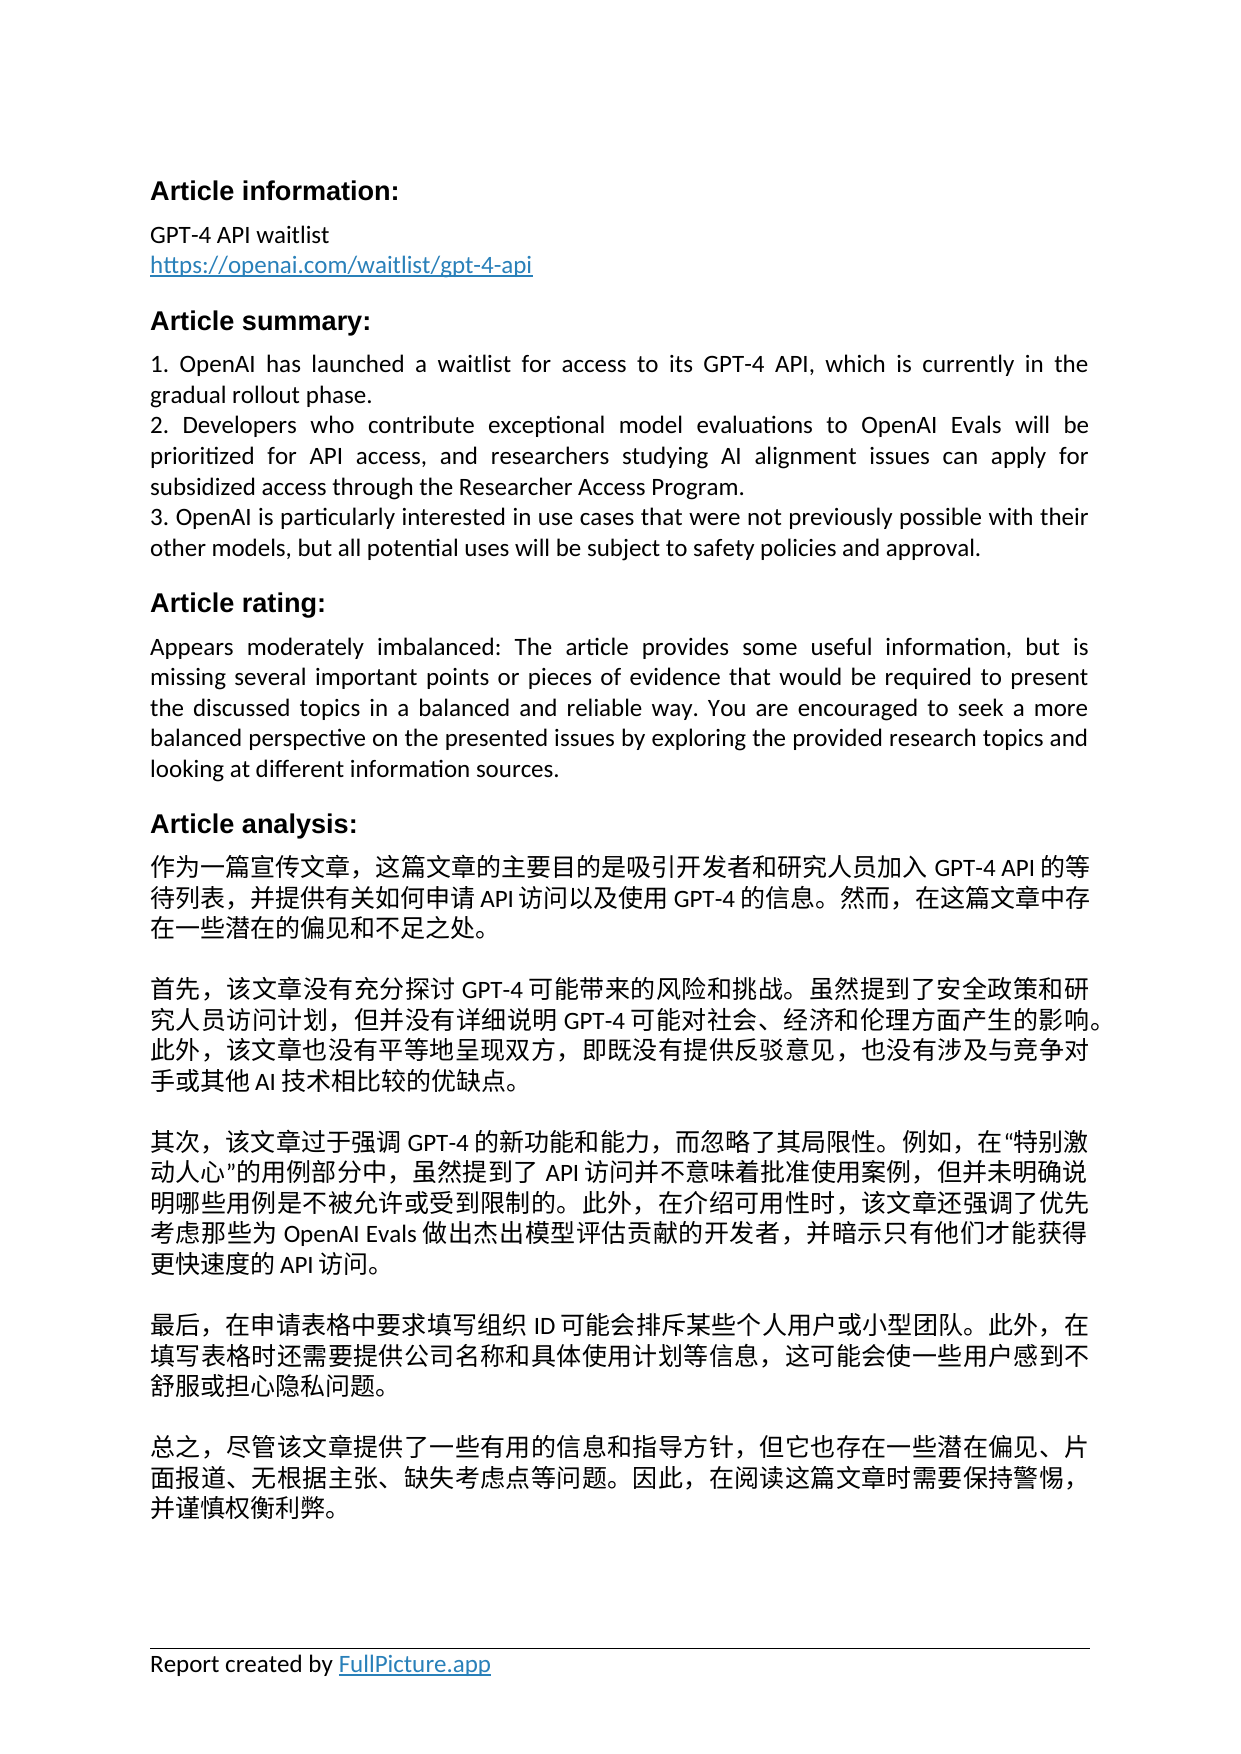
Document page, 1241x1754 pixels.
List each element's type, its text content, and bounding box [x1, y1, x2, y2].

text 3. OpenAI is particularly interested in use cases that were not previously possible with their other models, but all potential uses will be subject to safety policies and approval. [150, 501, 1090, 562]
subtitle Article rating: [150, 587, 1090, 618]
subtitle Article analysis: [150, 808, 1090, 840]
text Appears moderately imbalanced: The article provides some useful information, but is missing several important points or pieces of evidence that would be required to present the discussed topics in a balanced and reliable way. You are encouraged to seek a more balanced perspective on the presented issues by exploring the provided research topics and looking at different information sources. [150, 631, 1090, 783]
text 1. OpenAI has launched a waitlist for access to its GPT-4 API, which is currently in the gradual rollout phase. [150, 348, 1090, 409]
text 作为一篇宣传文章，这篇文章的主要目的是吸引开发者和研究人员加入GPT-4 API的等待列表，并提供有关如何申请API访问以及使用GPT-4的信息。然而，在这篇文章中存在一些潜在的偏见和不足之处。 [150, 852, 1090, 944]
text 其次，该文章过于强调GPT-4的新功能和能力，而忽略了其局限性。例如，在“特别激动人心”的用例部分中，虽然提到了API访问并不意味着批准使用案例，但并未明确说明哪些用例是不被允许或受到限制的。此外，在介绍可用性时，该文章还强调了优先考虑那些为OpenAI Evals做出杰出模型评估贡献的开发者，并暗示只有他们才能获得更快速度的API访问。 [150, 1127, 1090, 1279]
text 最后，在申请表格中要求填写组织ID可能会排斥某些个人用户或小型团队。此外，在填写表格时还需要提供公司名称和具体使用计划等信息，这可能会使一些用户感到不舒服或担心隐私问题。 [150, 1310, 1090, 1402]
text 2. Developers who contribute exceptional model evaluations to OpenAI Evals will be prioritized for API access, and researchers studying AI alignment issues can apply for subsidized access through the Researcher Access Program. [150, 409, 1090, 501]
text GPT-4 API waitlisthttps://openai.com/waitlist/gpt-4-api [150, 219, 1090, 280]
text 首先，该文章没有充分探讨GPT-4可能带来的风险和挑战。虽然提到了安全政策和研究人员访问计划，但并没有详细说明GPT-4可能对社会、经济和伦理方面产生的影响。此外，该文章也没有平等地呈现双方，即既没有提供反驳意见，也没有涉及与竞争对手或其他AI技术相比较的优缺点。 [150, 974, 1090, 1096]
subtitle Article information: [150, 175, 1090, 206]
text 总之，尽管该文章提供了一些有用的信息和指导方针，但它也存在一些潜在偏见、片面报道、无根据主张、缺失考虑点等问题。因此，在阅读这篇文章时需要保持警惕，并谨慎权衡利弊。 [150, 1432, 1090, 1524]
subtitle Article summary: [150, 305, 1090, 336]
